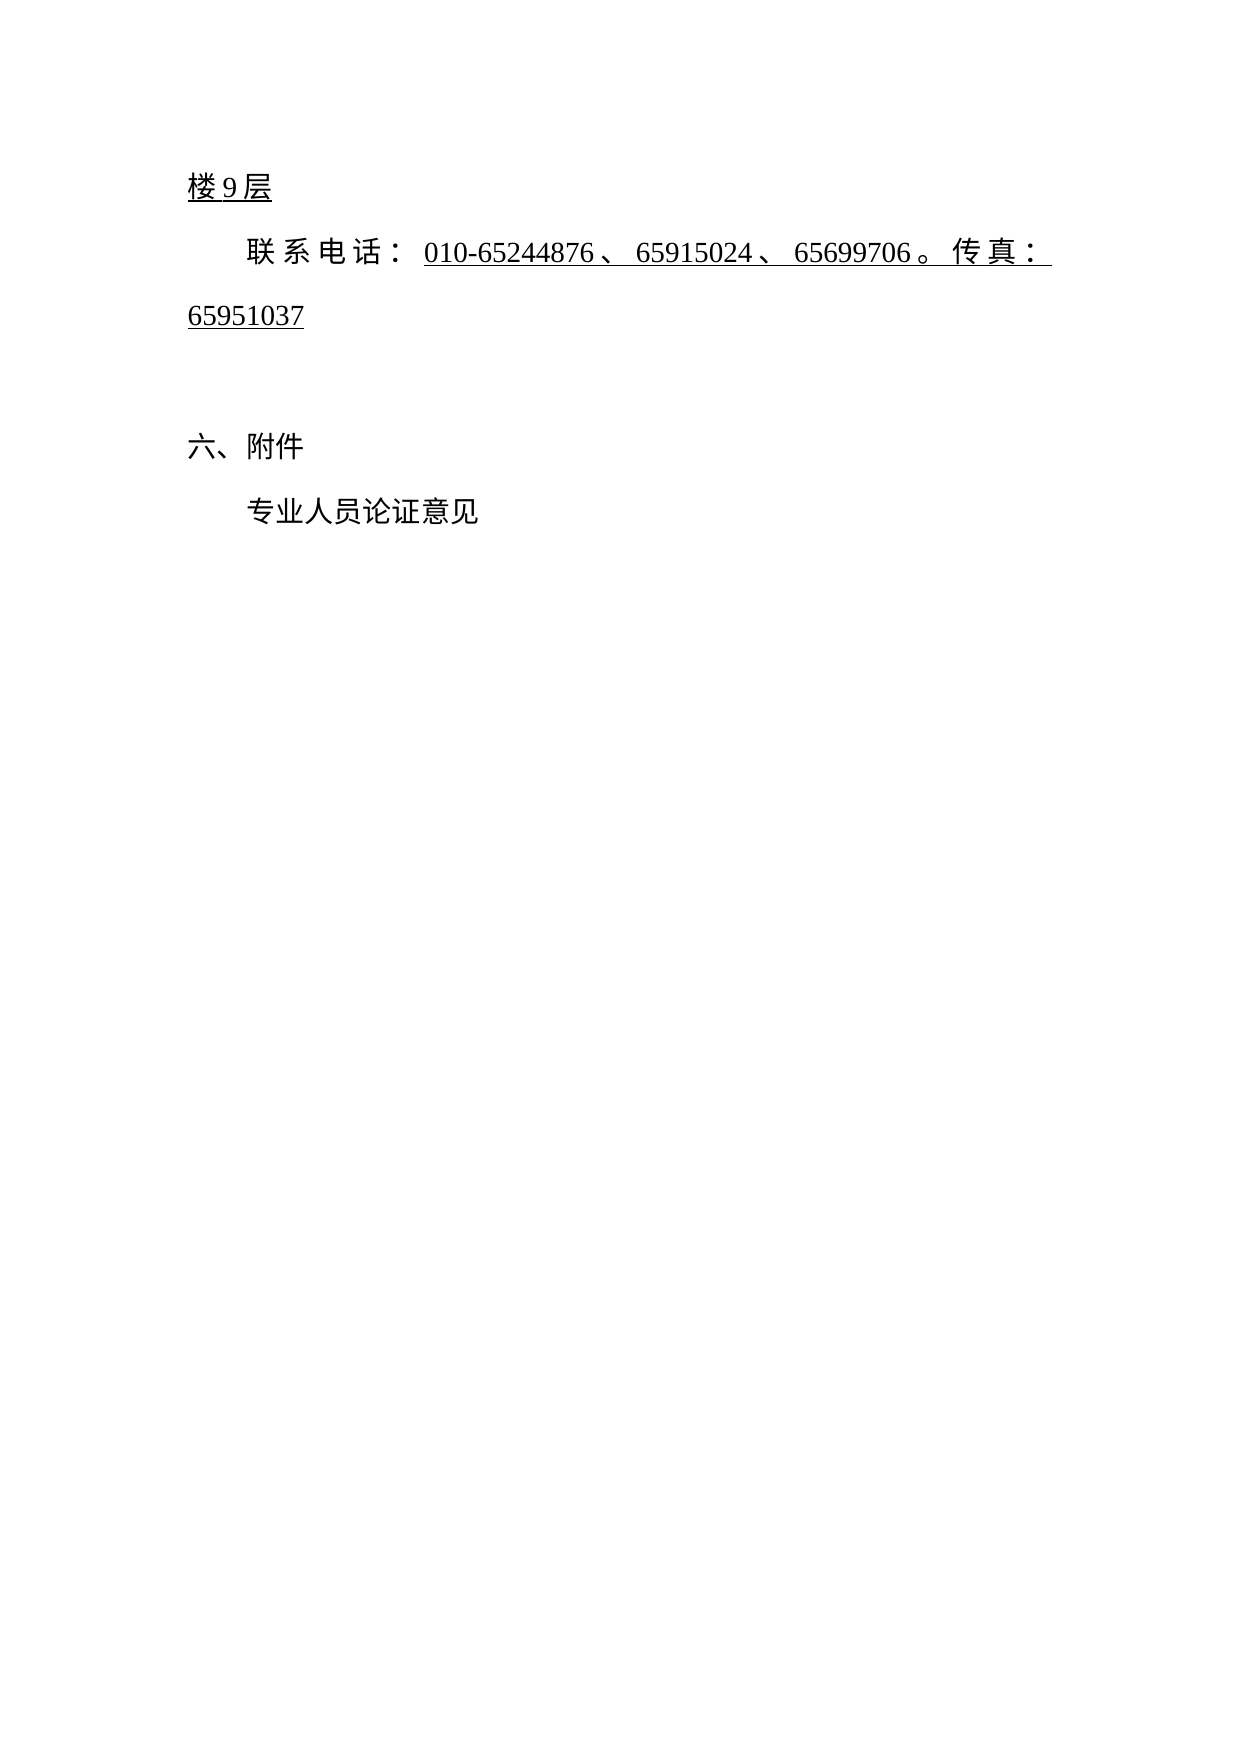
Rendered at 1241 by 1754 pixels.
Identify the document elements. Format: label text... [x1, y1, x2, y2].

text 联系电话：010-65244876、65915024、65699706。传真：65951037 [187, 218, 1053, 348]
text 六、附件 [187, 413, 1053, 478]
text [187, 153, 1053, 218]
text 专业人员论证意见 [187, 478, 1053, 543]
